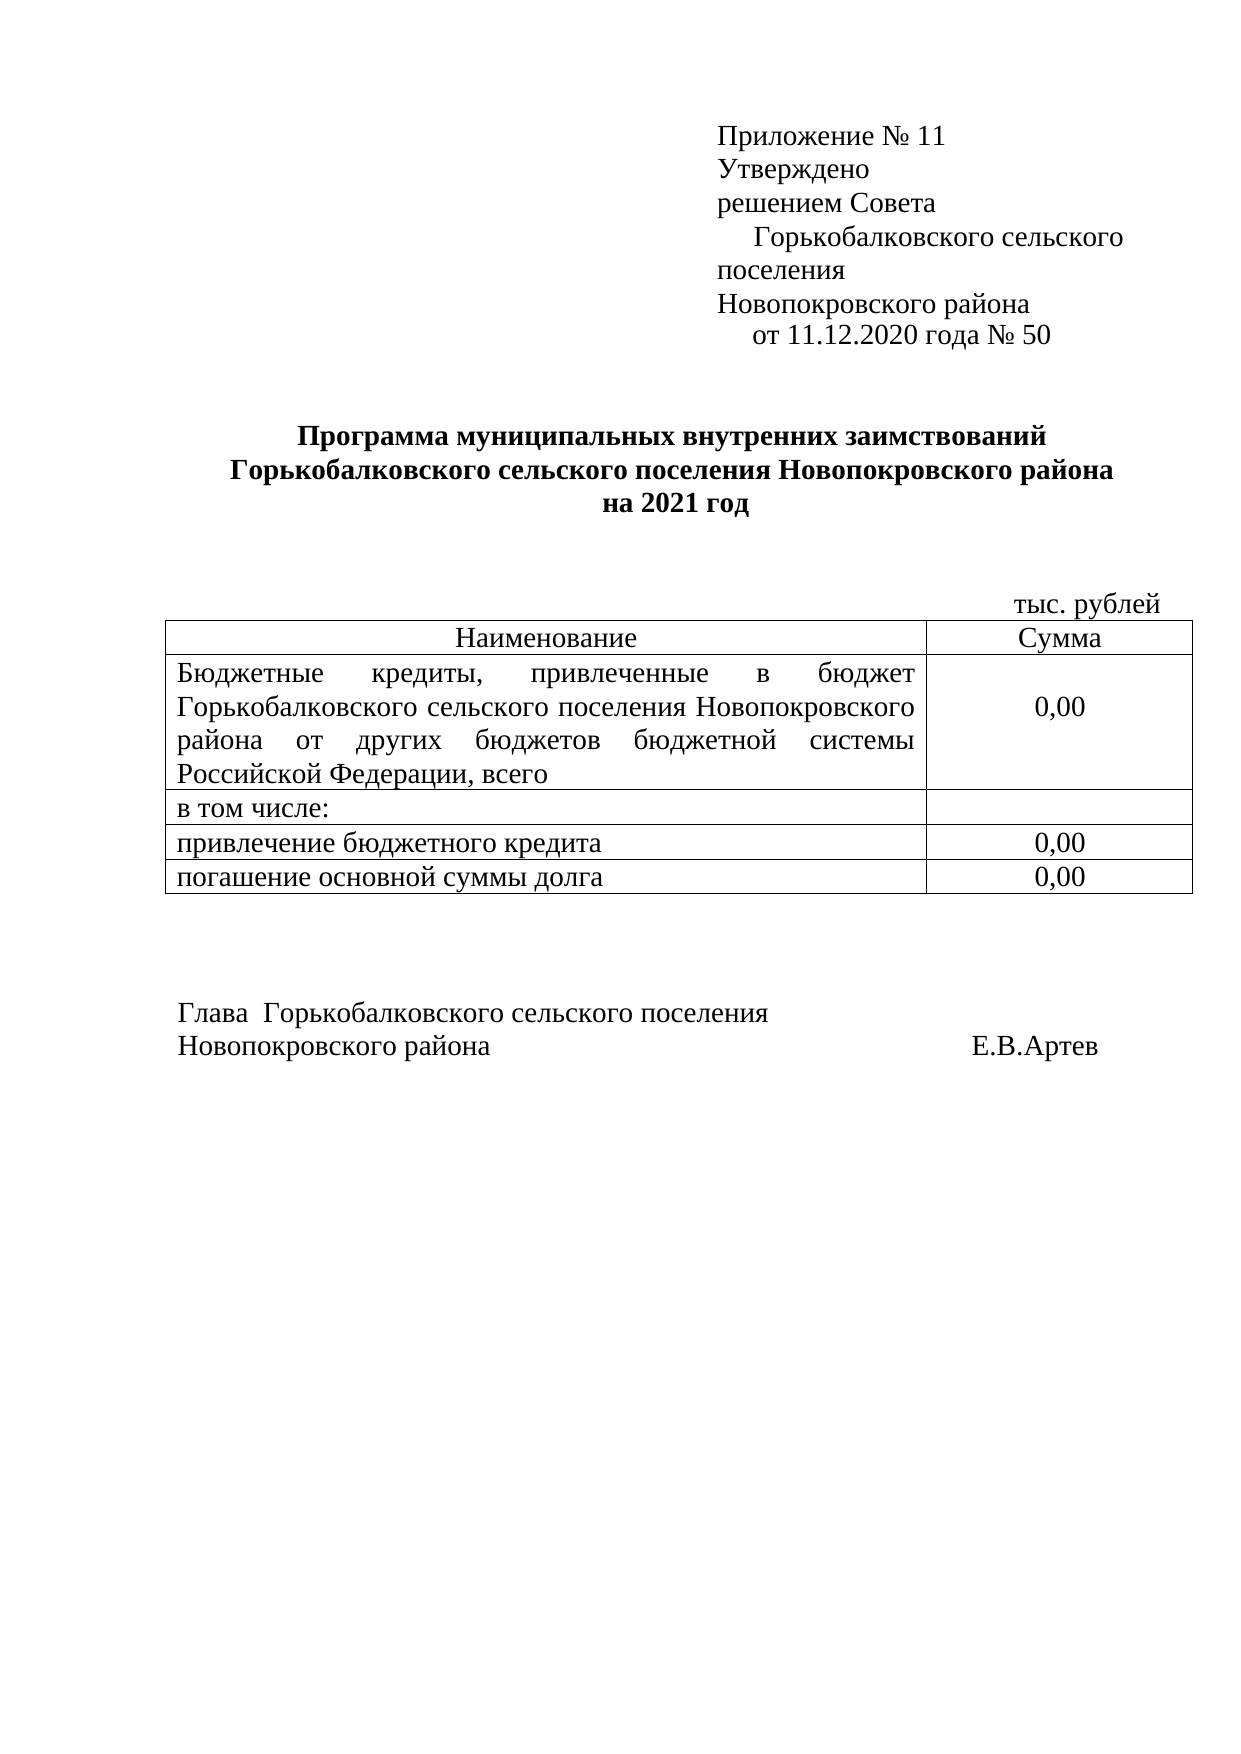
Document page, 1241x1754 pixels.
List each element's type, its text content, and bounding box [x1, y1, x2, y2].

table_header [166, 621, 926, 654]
text Новопокровского района [177, 286, 1166, 319]
text поселения [177, 252, 1166, 286]
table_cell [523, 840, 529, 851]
text Утверждено [177, 152, 1166, 185]
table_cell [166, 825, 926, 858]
text Новопокровского района Е.В.Артев [177, 1028, 1150, 1062]
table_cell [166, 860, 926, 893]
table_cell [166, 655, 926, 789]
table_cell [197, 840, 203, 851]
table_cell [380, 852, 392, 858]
text Программа муниципальных внутренних заимствований [177, 418, 1166, 452]
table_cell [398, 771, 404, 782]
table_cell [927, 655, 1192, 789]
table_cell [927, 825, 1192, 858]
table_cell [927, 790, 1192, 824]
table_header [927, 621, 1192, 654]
text Горькобалковского сельского поселения Новопокровского района [177, 452, 1166, 485]
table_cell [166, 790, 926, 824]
text решением Совета [177, 185, 1166, 219]
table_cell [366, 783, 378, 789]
text тыс. рублей [177, 586, 1166, 619]
text на 2021 год [177, 485, 1166, 519]
text Глава Горькобалковского сельского поселения [177, 995, 1166, 1028]
text Приложение № 11 [177, 118, 1166, 152]
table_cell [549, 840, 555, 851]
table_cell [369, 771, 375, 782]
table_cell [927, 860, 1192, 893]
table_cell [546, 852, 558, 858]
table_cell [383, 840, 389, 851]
text Горькобалковского сельского [177, 219, 1166, 252]
text от 11.12.2020 года № 50 [177, 319, 1166, 351]
